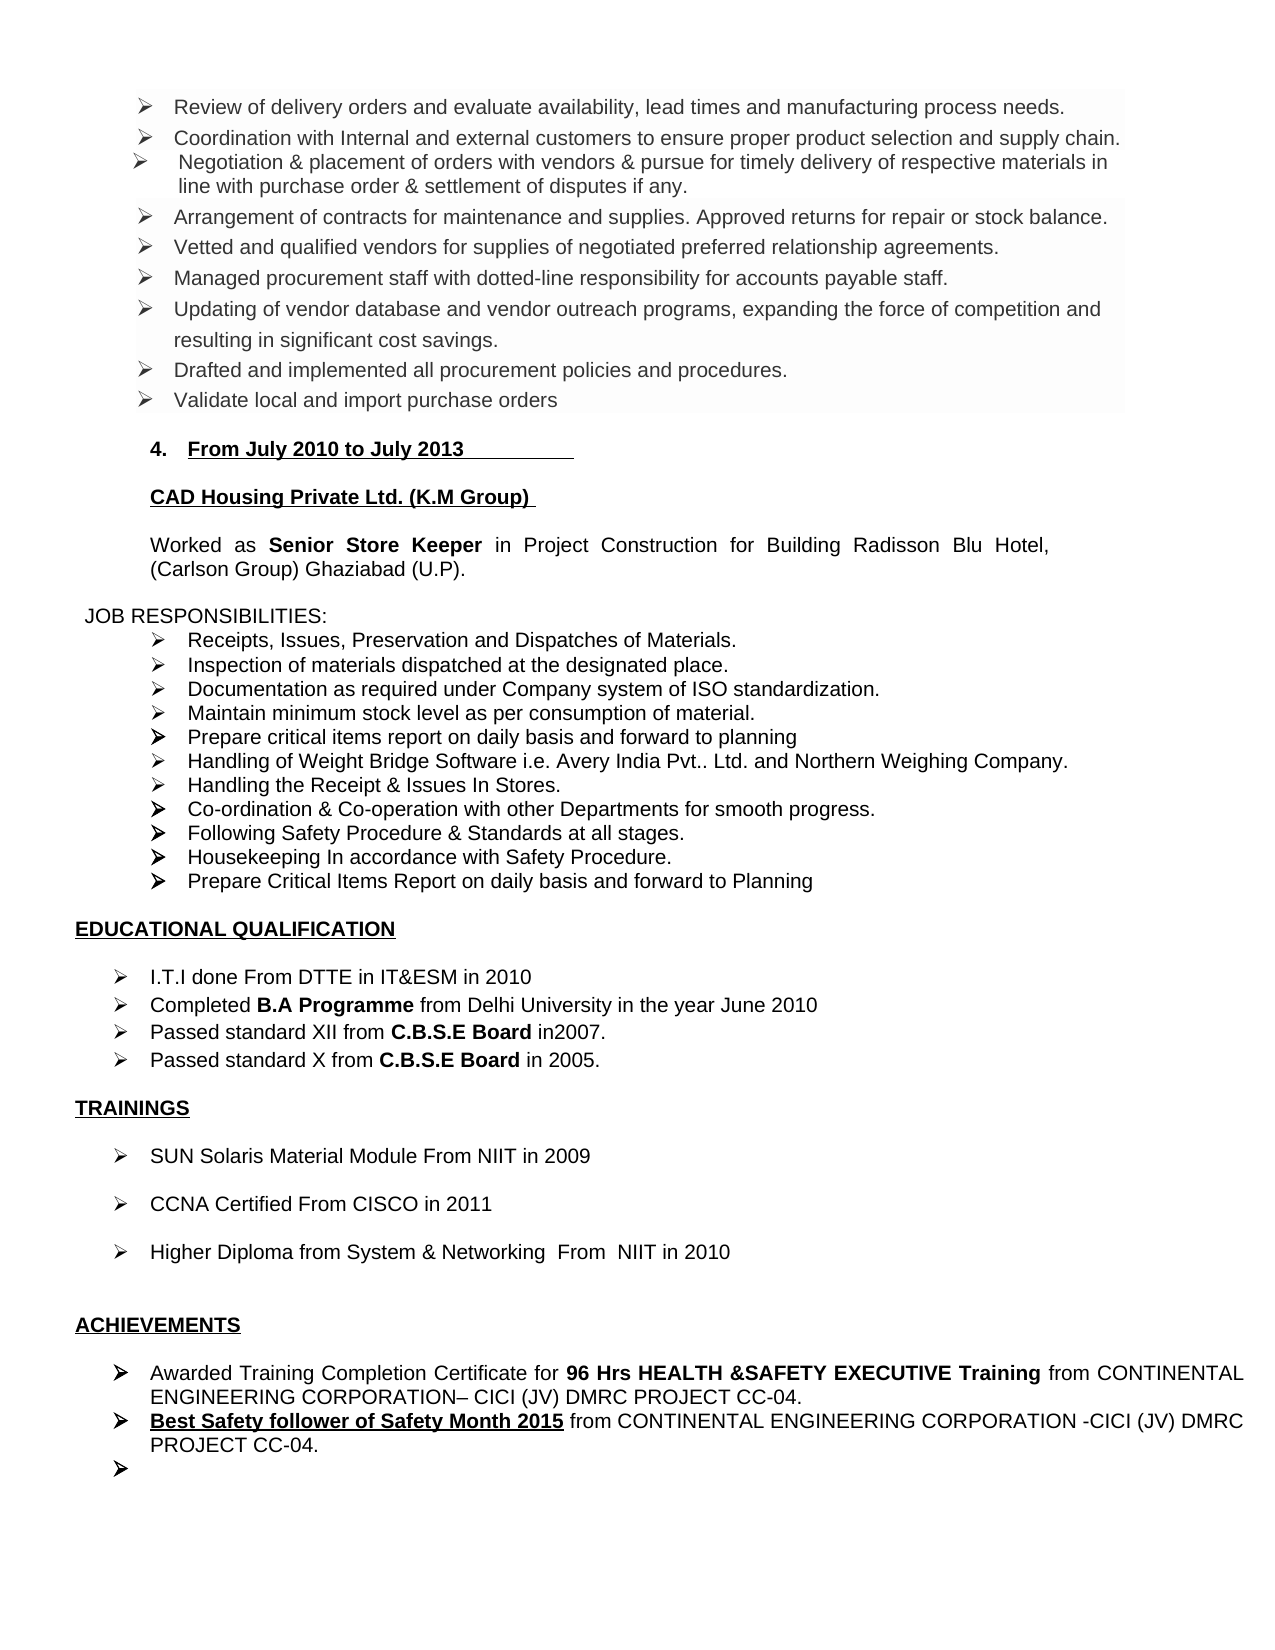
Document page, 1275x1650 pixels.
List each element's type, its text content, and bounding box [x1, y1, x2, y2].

list Updating of vendor database and vendor outreach programs, expanding the force of competition and resulting in significant cost savings. [136, 290, 1125, 351]
list Review of delivery orders and evaluate availability, lead times and manufacturing process needs. [136, 89, 1125, 119]
text EDUCATIONAL QUALIFICATION [75, 917, 1244, 941]
text ACHIEVEMENTS [75, 1312, 1244, 1336]
list Co-ordination & Co-operation with other Departments for smooth progress. [150, 797, 1125, 821]
list Higher Diploma from System & Networking From NIIT in 2010 [112, 1240, 1125, 1264]
list Handling of Weight Bridge Software i.e. Avery India Pvt.. Ltd. and Northern Weighing Company. [150, 749, 1162, 773]
list Housekeeping In accordance with Safety Procedure. [150, 845, 1125, 869]
list Drafted and implemented all procurement policies and procedures. [136, 351, 1125, 382]
list Maintain minimum stock level as per consumption of material. [150, 701, 1050, 724]
list Vetted and qualified vendors for supplies of negotiated preferred relationship agreements. [136, 229, 1125, 259]
list Validate local and import purchase orders [136, 382, 1125, 413]
list Following Safety Procedure & Standards at all stages. [150, 821, 1125, 845]
list Best Safety follower of Safety Month 2015 from CONTINENTAL ENGINEERING CORPORATION -CICI (JV) DMRC PROJECT CC-04. [112, 1408, 1244, 1456]
list Prepare critical items report on daily basis and forward to planning [150, 724, 1125, 749]
list SUN Solaris Material Module From NIIT in 2009 [112, 1144, 1125, 1168]
list Handling the Receipt & Issues In Stores. [150, 773, 1050, 797]
list Inspection of materials dispatched at the designated place. [150, 652, 1162, 676]
list CCNA Certified From CISCO in 2011 [112, 1192, 1125, 1216]
list Completed B.A Programme from Delhi University in the year June 2010 [112, 992, 1125, 1017]
list I.T.I done From DTTE in IT&ESM in 2010 [112, 965, 1125, 989]
list Documentation as required under Company system of ISO standardization. [150, 676, 1050, 701]
list Passed standard XII from C.B.S.E Board in2007. [112, 1020, 1125, 1044]
list Managed procurement staff with dotted-line responsibility for accounts payable staff. [136, 259, 1125, 290]
list Awarded Training Completion Certificate for 96 Hrs HEALTH &SAFETY EXECUTIVE Training from CONTINENTAL ENGINEERING CORPORATION– CICI (JV) DMRC PROJECT CC-04. [112, 1360, 1244, 1408]
text Worked as Senior Store Keeper in Project Construction for Building Radisson Blu Hotel, (Carlson Group) Ghaziabad (U.P). [150, 532, 1050, 580]
text TRAININGS [75, 1096, 1244, 1120]
list Prepare Critical Items Report on daily basis and forward to Planning [150, 869, 1125, 893]
text JOB RESPONSIBILITIES: [84, 604, 1050, 628]
text CAD Housing Private Ltd. (K.M Group) [150, 484, 1244, 508]
list Receipts, Issues, Preservation and Dispatches of Materials. [150, 628, 1162, 652]
list From July 2010 to July 2013 [150, 437, 1125, 461]
list Coordination with Internal and external customers to ensure proper product selection and supply chain. [136, 119, 1125, 150]
list Negotiation & placement of orders with vendors & pursue for timely delivery of respective materials in line with purchase order & settlement of disputes if any. [131, 150, 1125, 198]
list Passed standard X from C.B.S.E Board in 2005. [112, 1048, 1125, 1072]
list Arrangement of contracts for maintenance and supplies. Approved returns for repair or stock balance. [136, 198, 1125, 229]
